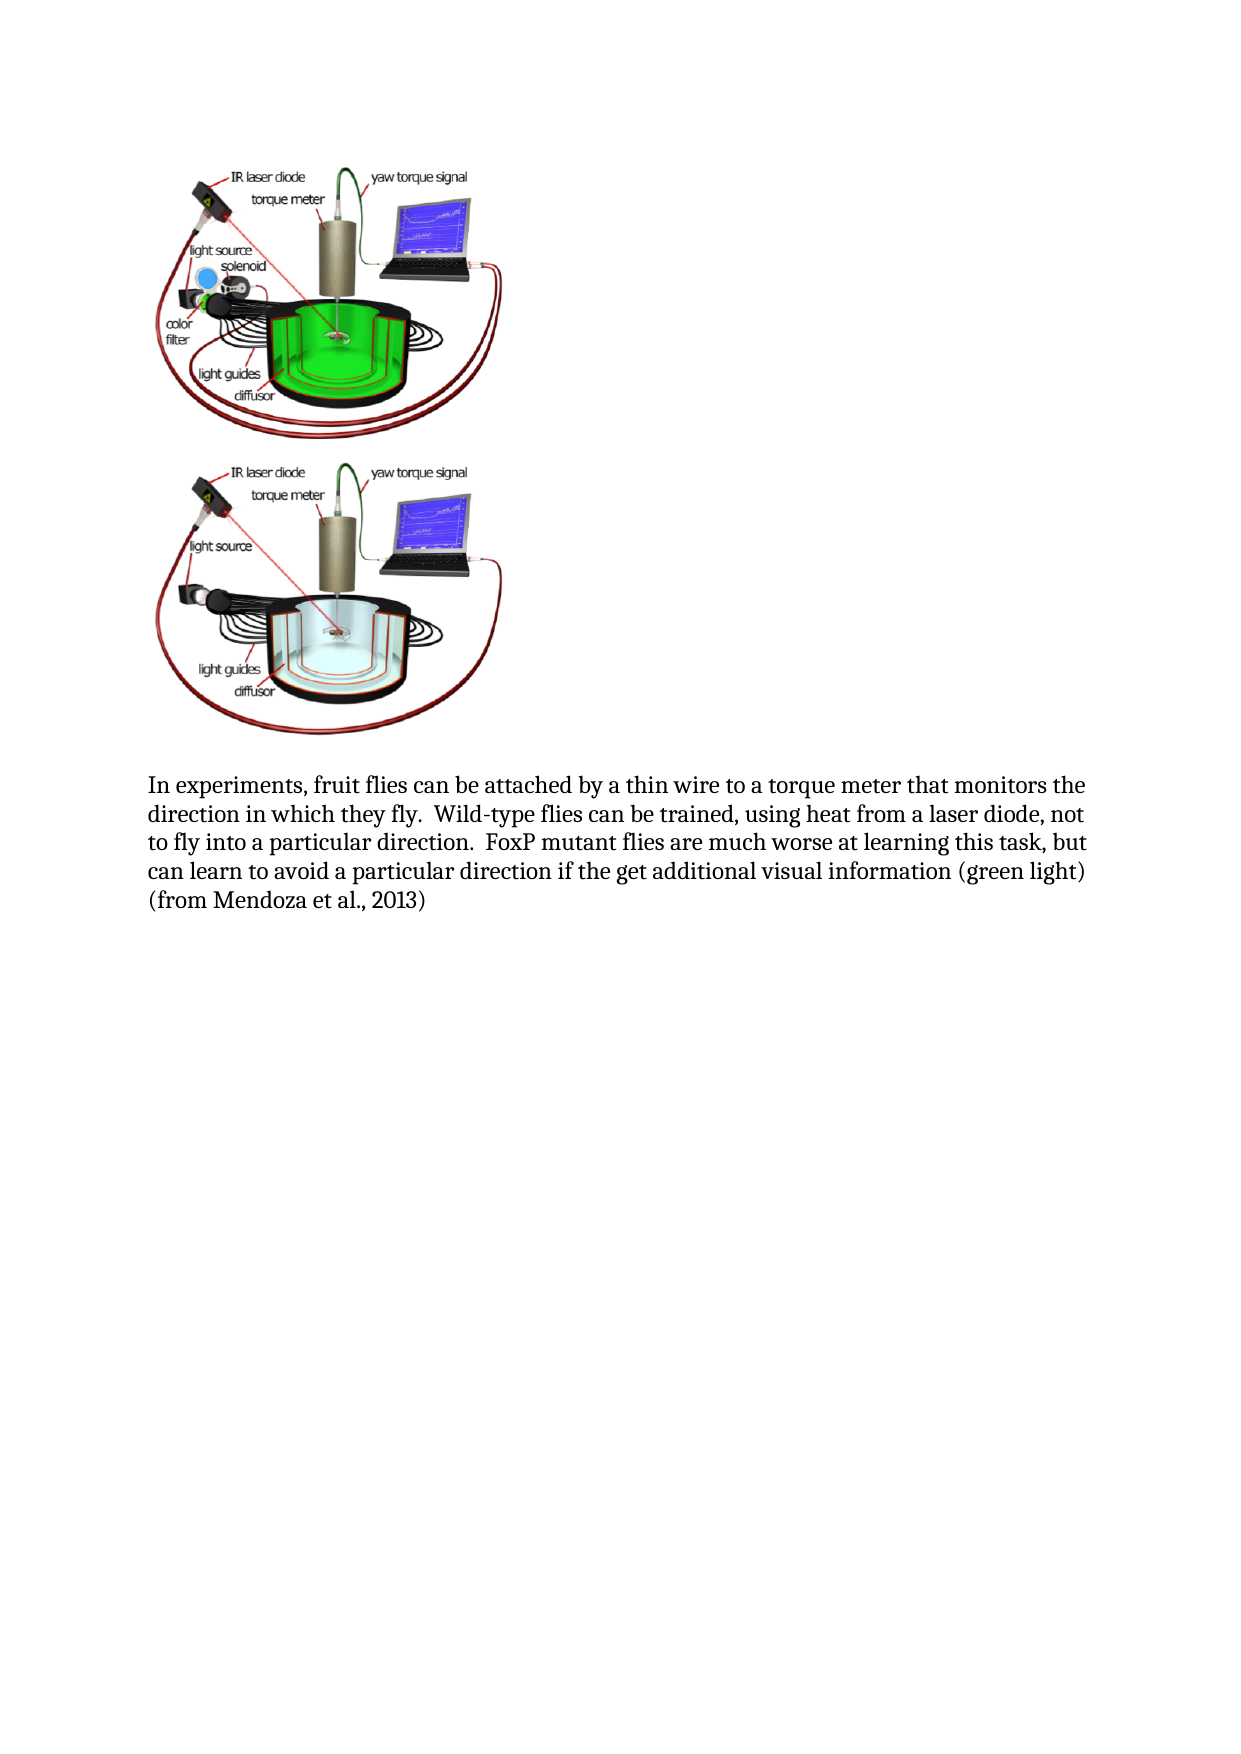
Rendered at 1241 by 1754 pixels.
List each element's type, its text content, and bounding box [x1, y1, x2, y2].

picture [147, 147, 519, 750]
text In experiments, fruit flies can be attached by a thin wire to a torque meter that monitors the direction in which they fly. Wild-type flies can be trained, using heat from a laser diode, not to fly into a particular direction. FoxP mutant flies are much worse at learning this task, but can learn to avoid a particular direction if the get additional visual information (green light) (from Mendoza et al., 2013) [148, 771, 1093, 914]
